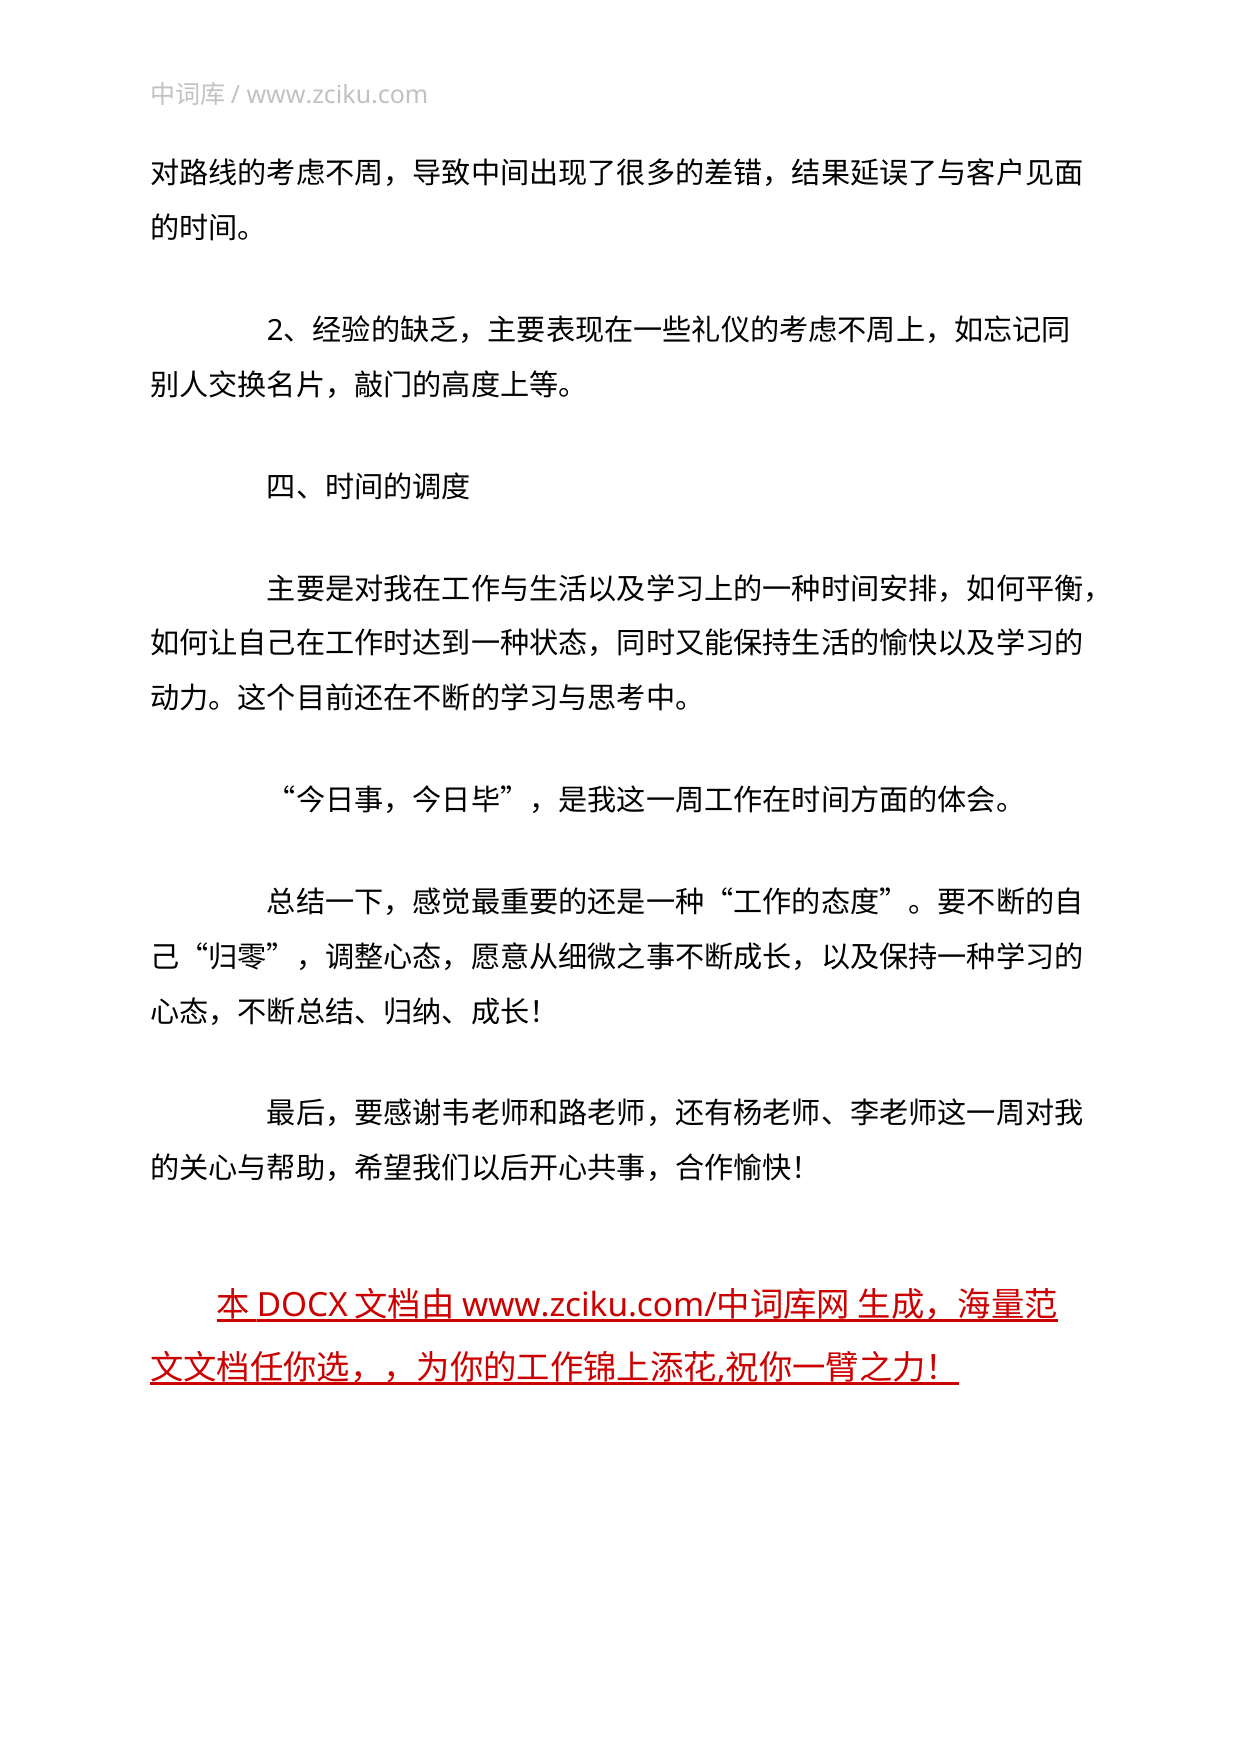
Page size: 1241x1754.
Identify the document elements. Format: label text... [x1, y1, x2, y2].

text 本DOCX文档由 www.zciku.com/中词库网 生成，海量范文文档任你选，，为你的工作锦上添花,祝你一臂之力！ [150, 1278, 1090, 1389]
text 2、经验的缺乏，主要表现在一些礼仪的考虑不周上，如忘记同别人交换名片，敲门的高度上等。 [150, 307, 1090, 404]
text 主要是对我在工作与生活以及学习上的一种时间安排，如何平衡，如何让自己在工作时达到一种状态，同时又能保持生活的愉快以及学习的动力。这个目前还在不断的学习与思考中。 [150, 565, 1090, 717]
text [150, 150, 1090, 247]
text 总结一下，感觉最重要的还是一种“工作的态度”。要不断的自己“归零”，调整心态，愿意从细微之事不断成长，以及保持一种学习的心态，不断总结、归纳、成长！ [150, 878, 1090, 1031]
text 四、时间的调度 [150, 463, 1090, 506]
text “今日事，今日毕”，是我这一周工作在时间方面的体会。 [150, 777, 1090, 819]
text 最后，要感谢韦老师和路老师，还有杨老师、李老师这一周对我的关心与帮助，希望我们以后开心共事，合作愉快！ [150, 1090, 1090, 1187]
